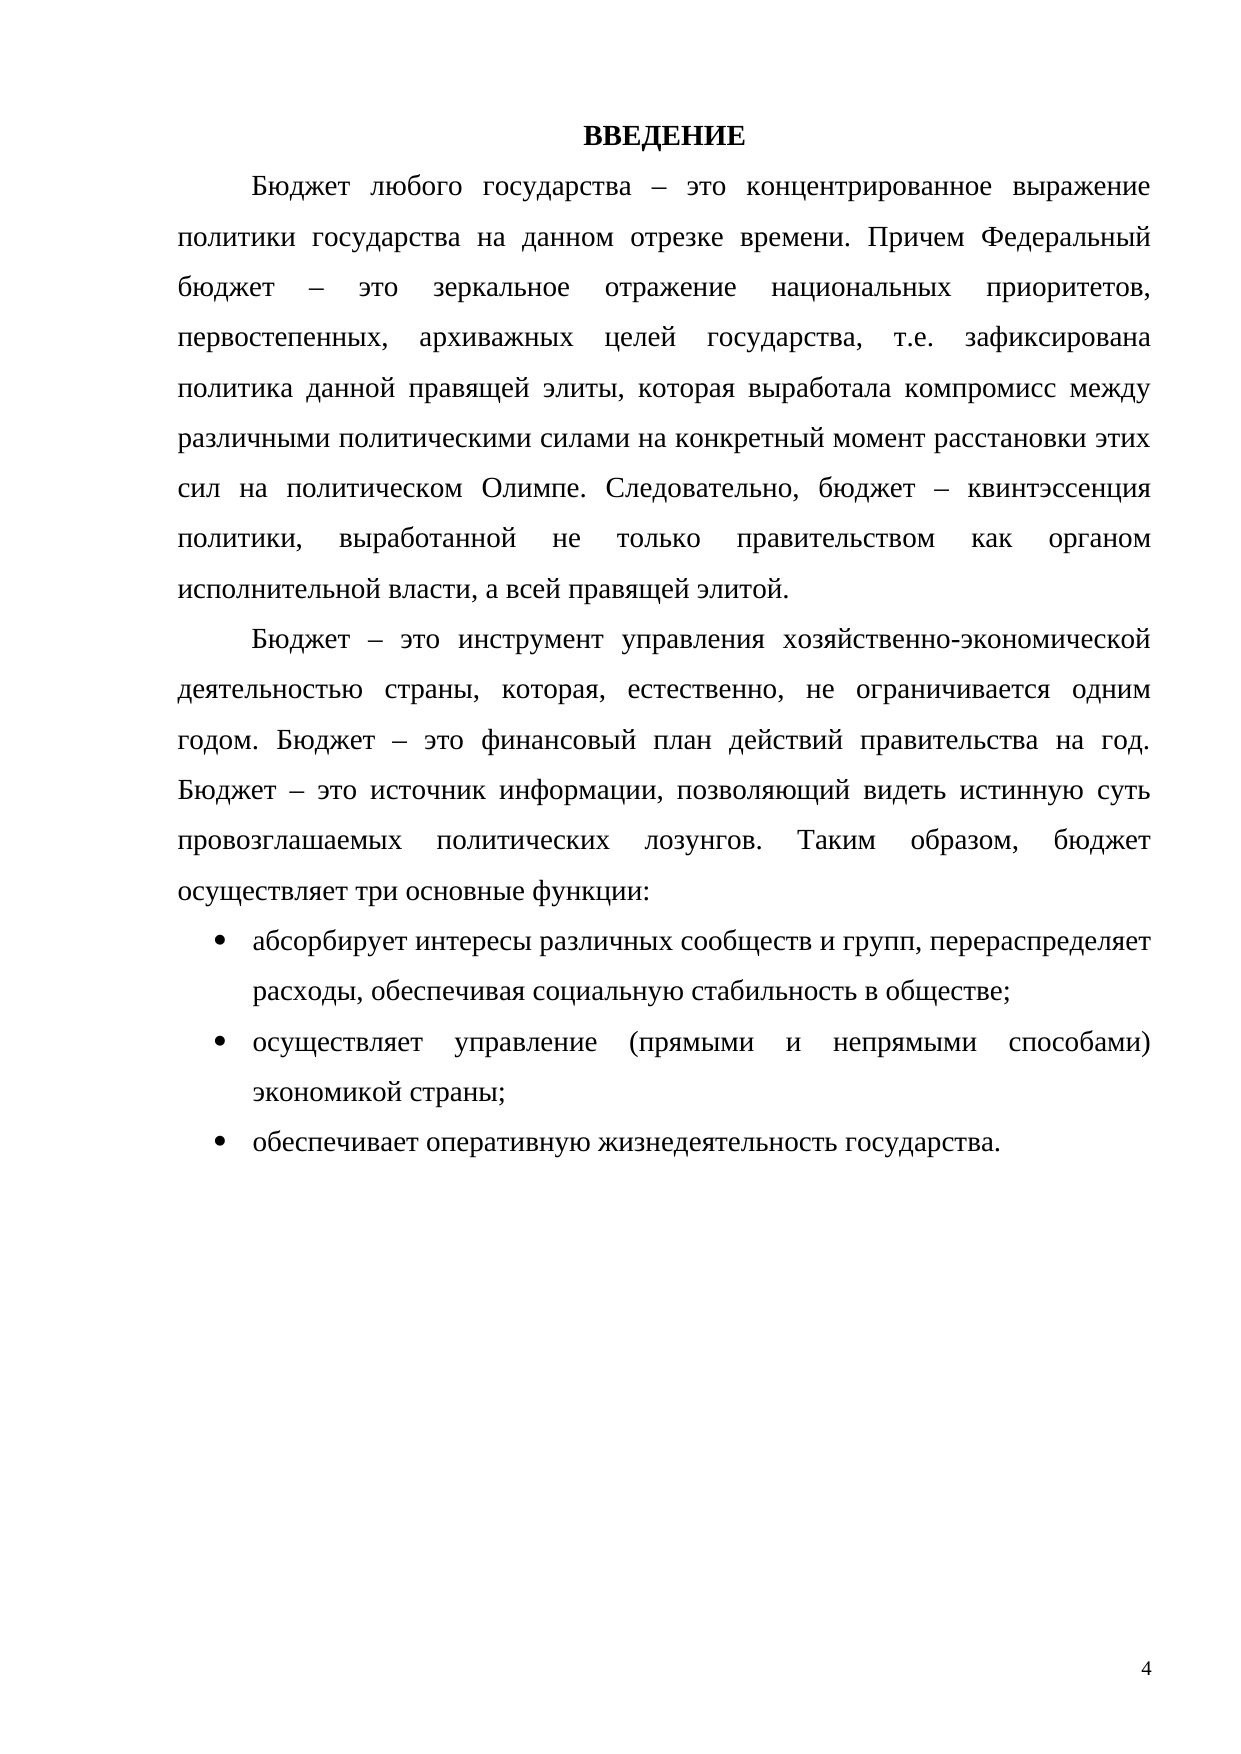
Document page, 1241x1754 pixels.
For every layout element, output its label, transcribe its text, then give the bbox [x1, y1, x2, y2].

text Бюджет любого государства – это концентрированное выражение политики государства на данном отрезке времени. Причем Федеральный бюджет – это зеркальное отражение национальных приоритетов, первостепенных, архиважных целей государства, т.е. зафиксирована политика данной правящей элиты, которая выработала компромисс между различными политическими силами на конкретный момент расстановки этих сил на политическом Олимпе. Следовательно, бюджет – квинтэссенция политики, выработанной не только правительством как органом исполнительной власти, а всей правящей элитой. [177, 168, 1152, 604]
list обеспечивает оперативную жизнедеятельность государства. [215, 1124, 1152, 1158]
list осуществляет управление (прямыми и непрямыми способами) экономикой страны; [215, 1024, 1152, 1108]
text ВВЕДЕНИЕ [177, 118, 1152, 152]
list абсорбирует интересы различных сообществ и групп, перераспределяет расходы, обеспечивая социальную стабильность в обществе; [215, 923, 1152, 1007]
text Бюджет – это инструмент управления хозяйственно-экономической деятельностью страны, которая, естественно, не ограничивается одним годом. Бюджет – это финансовый план действий правительства на год. Бюджет – это источник информации, позволяющий видеть истинную суть провозглашаемых политических лозунгов. Таким образом, бюджет осуществляет три основные функции: [177, 621, 1152, 906]
